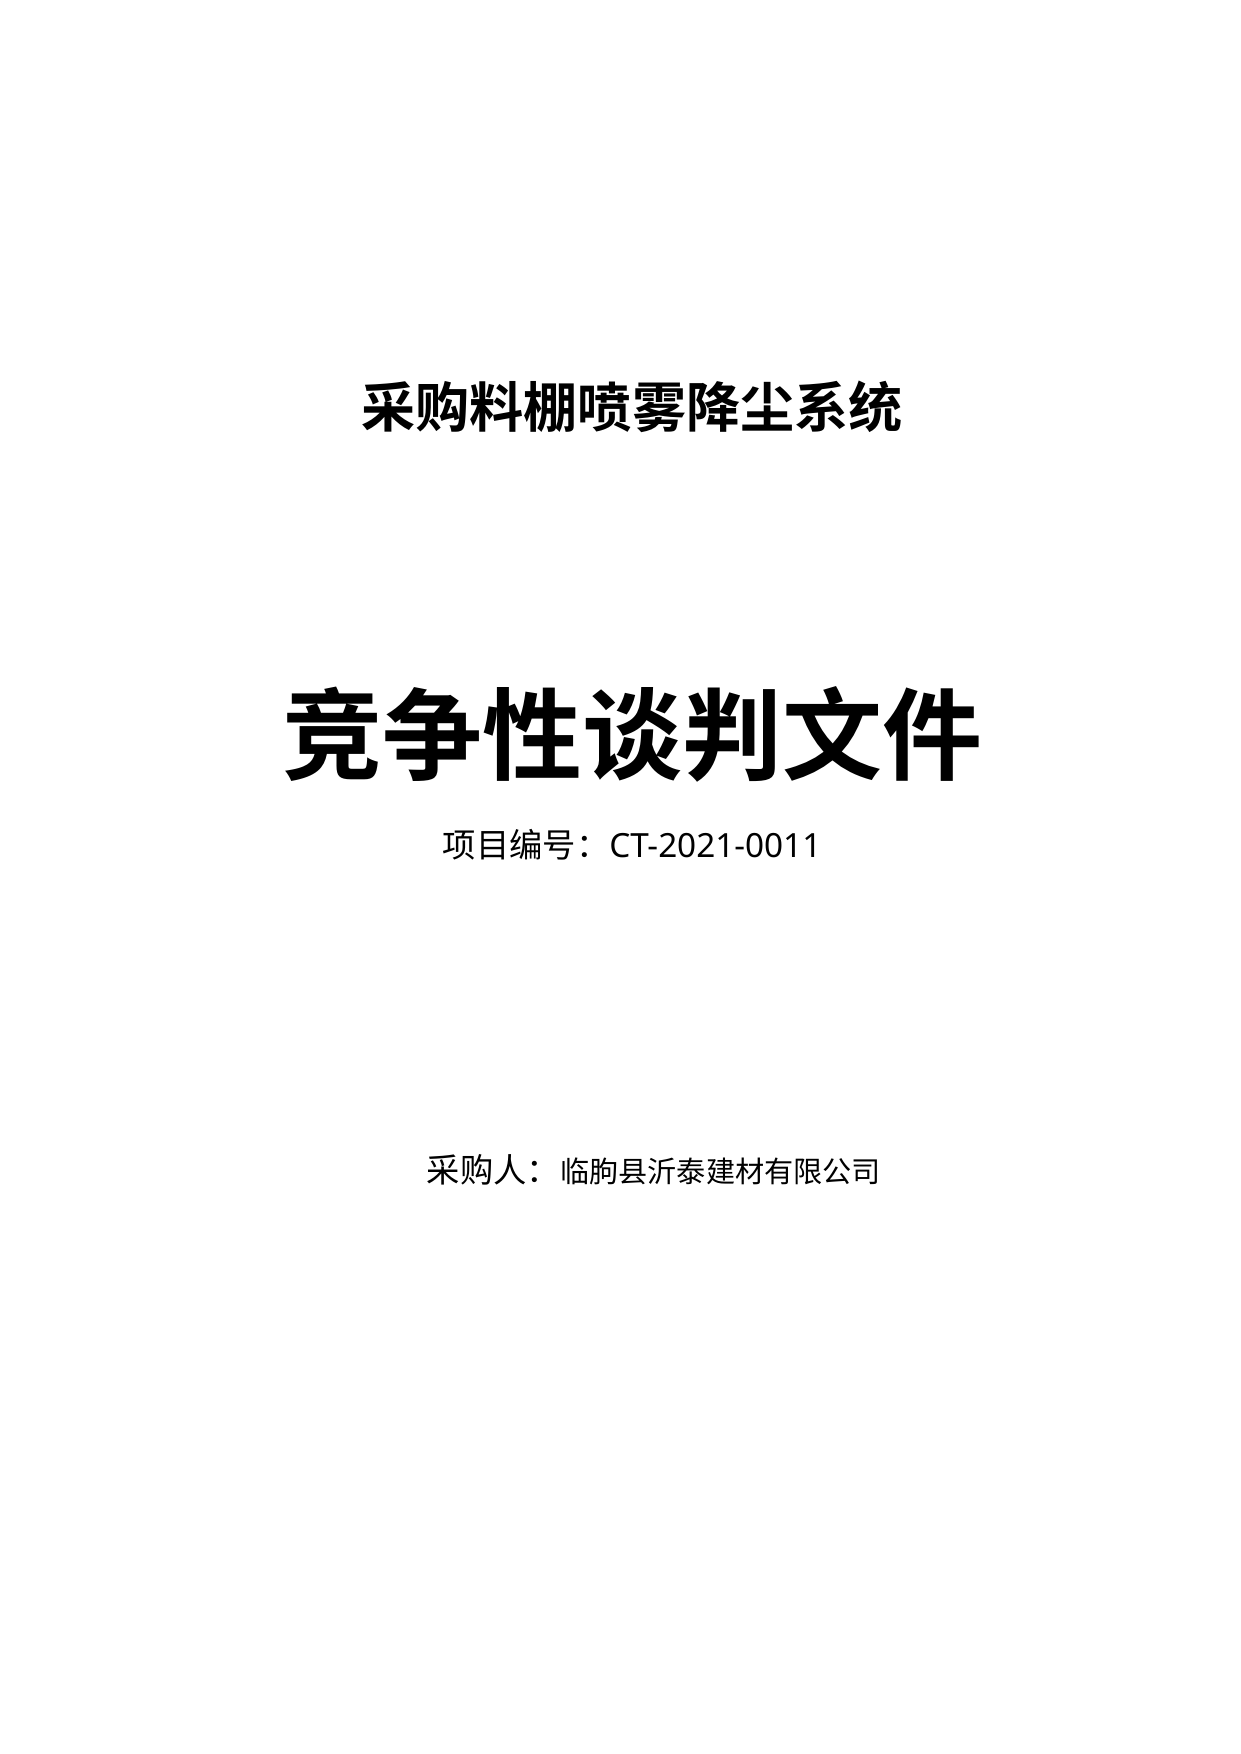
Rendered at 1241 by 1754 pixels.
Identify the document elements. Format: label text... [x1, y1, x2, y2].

text 采购人：临朐县沂泰建材有限公司 [158, 1135, 1091, 1200]
text 采购料棚喷雾降尘系统 [158, 355, 1106, 453]
text 竞争性谈判文件 [158, 648, 1106, 810]
text 项目编号：CT-2021-0011 [158, 810, 1106, 875]
